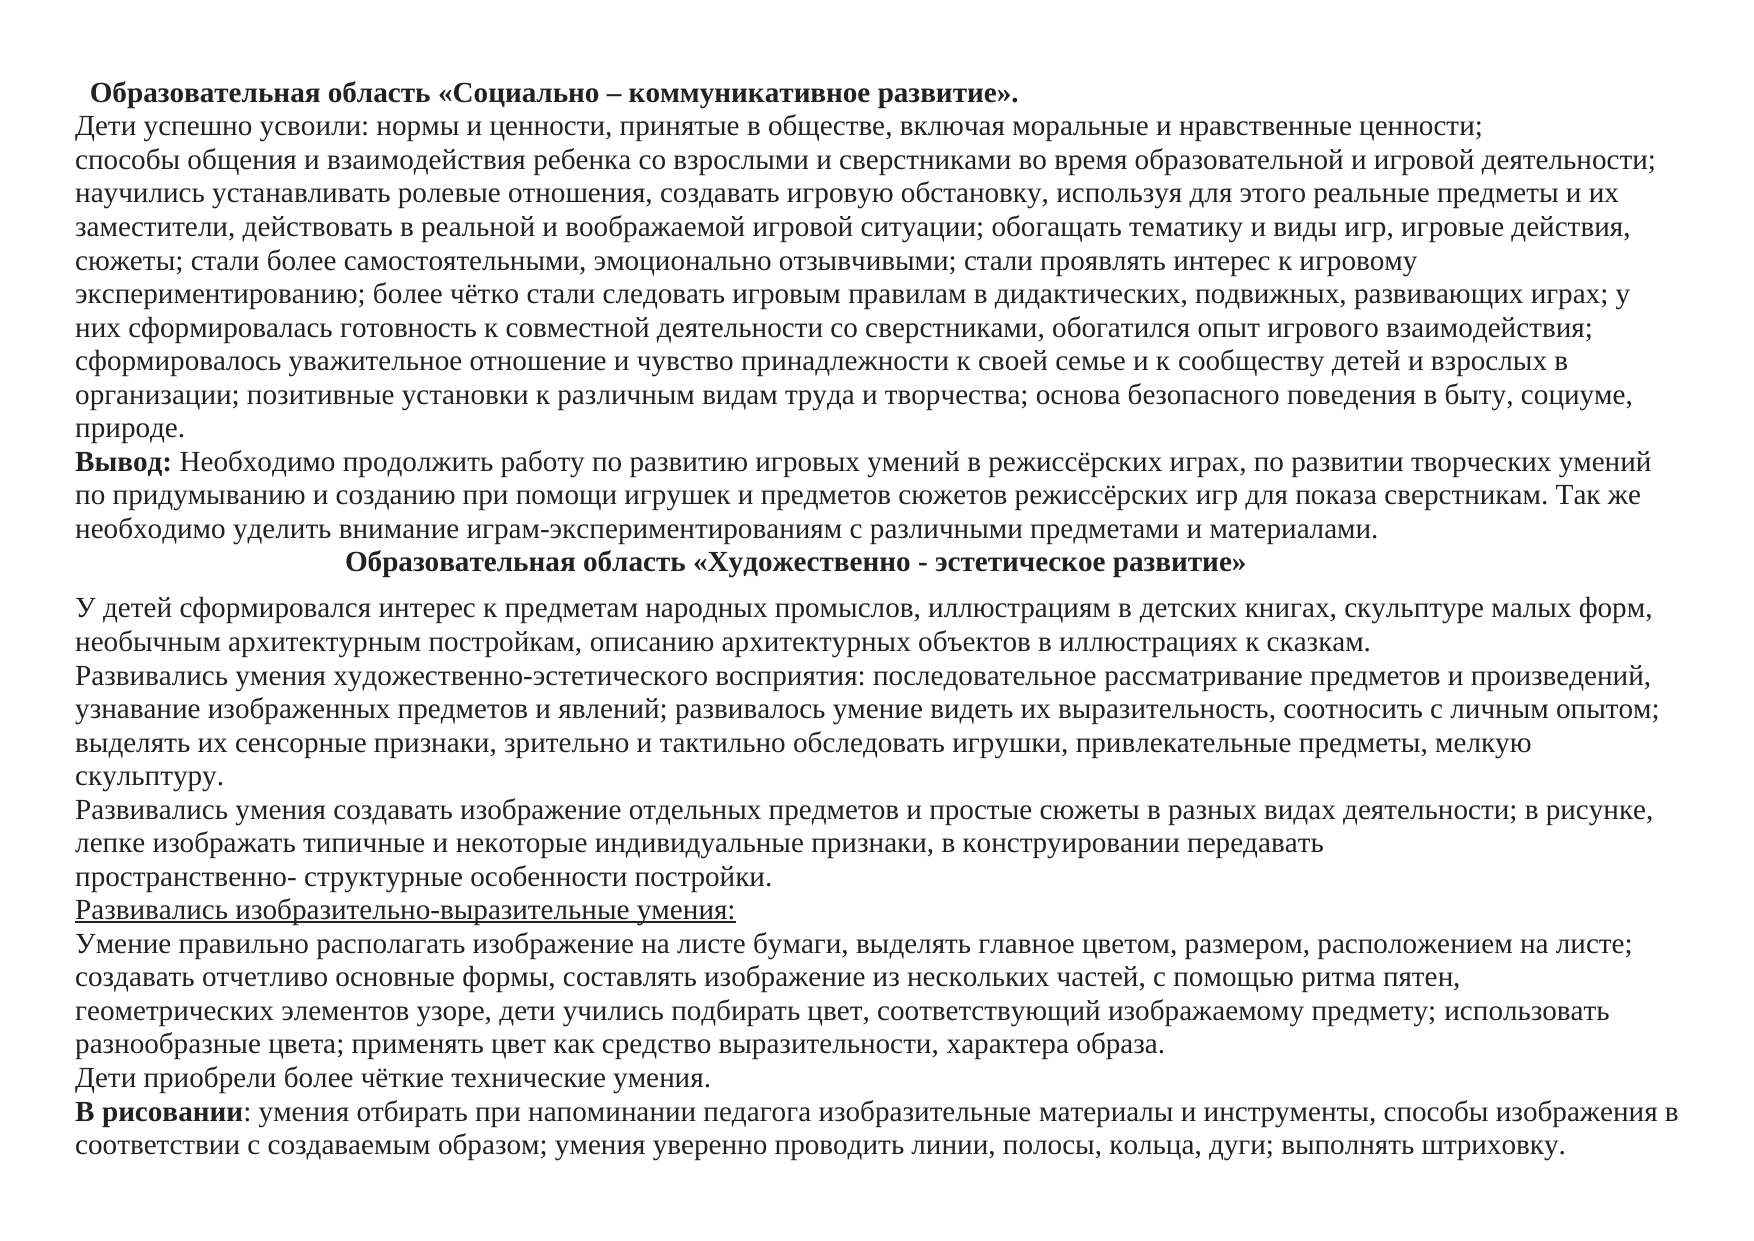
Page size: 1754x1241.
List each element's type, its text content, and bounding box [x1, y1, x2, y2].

text создавать отчетливо основные формы, составлять изображение из нескольких частей, с помощью ритма пятен, геометрических элементов узоре, дети учились подбирать цвет, соответствующий изображаемому предмету; использовать разнообразные цвета; применять цвет как средство выразительности, характера образа. [75, 959, 1679, 1060]
text Дети успешно усвоили: нормы и ценности, принятые в обществе, включая моральные и нравственные ценности; [75, 108, 1679, 142]
text У детей сформировался интерес к предметам народных промыслов, иллюстрациям в детских книгах, скульптуре малых форм, необычным архитектурным постройкам, описанию архитектурных объектов в иллюстрациях к сказкам. [75, 591, 1679, 658]
text Умение правильно располагать изображение на листе бумаги, выделять главное цветом, размером, расположением на листе; [75, 926, 1679, 959]
text Развивались умения художественно-эстетического восприятия: последовательное рассматривание предметов и произведений, узнавание изображенных предметов и явлений; развивалось умение видеть их выразительность, соотносить с личным опытом; выделять их сенсорные признаки, зрительно и тактильно обследовать игрушки, привлекательные предметы, мелкую скульптуру. [75, 658, 1679, 792]
text Вывод: Необходимо продолжить работу по развитию игровых умений в режиссёрских играх, по развитии творческих умений по придумыванию и созданию при помощи игрушек и предметов сюжетов режиссёрских игр для показа сверстникам. Так же необходимо уделить внимание играм-экспериментированиям с различными предметами и материалами. [75, 444, 1679, 544]
text В рисовании: умения отбирать при напоминании педагога изобразительные материалы и инструменты, способы изображения в соответствии с создаваемым образом; умения уверенно проводить линии, полосы, кольца, дуги; выполнять штриховку. [75, 1094, 1679, 1161]
text научились устанавливать ролевые отношения, создавать игровую обстановку, используя для этого реальные предметы и их заместители, действовать в реальной и воображаемой игровой ситуации; обогащать тематику и виды игр, игровые действия, сюжеты; стали более самостоятельными, эмоционально отзывчивыми; стали проявлять интерес к игровому экспериментированию; более чётко стали следовать игровым правилам в дидактических, подвижных, развивающих играх; у них сформировалась готовность к совместной деятельности со сверстниками, обогатился опыт игрового взаимодействия; [75, 176, 1679, 343]
text сформировалось уважительное отношение и чувство принадлежности к своей семье и к сообществу детей и взрослых в организации; позитивные установки к различным видам труда и творчества; основа безопасного поведения в быту, социуме, природе. [75, 343, 1679, 444]
text способы общения и взаимодействия ребенка со взрослыми и сверстниками во время образовательной и игровой деятельности; [75, 142, 1679, 176]
text Дети приобрели более чёткие технические умения. [75, 1060, 1679, 1094]
text Образовательная область «Художественно - эстетическое развитие» [75, 544, 1679, 578]
text Развивались умения создавать изображение отдельных предметов и простые сюжеты в разных видах деятельности; в рисунке, лепке изображать типичные и некоторые индивидуальные признаки, в конструировании передавать пространственно- структурные особенности постройки. Развивались изобразительно-выразительные умения: [75, 792, 1679, 926]
text Образовательная область «Социально – коммуникативное развитие». [75, 75, 1679, 108]
